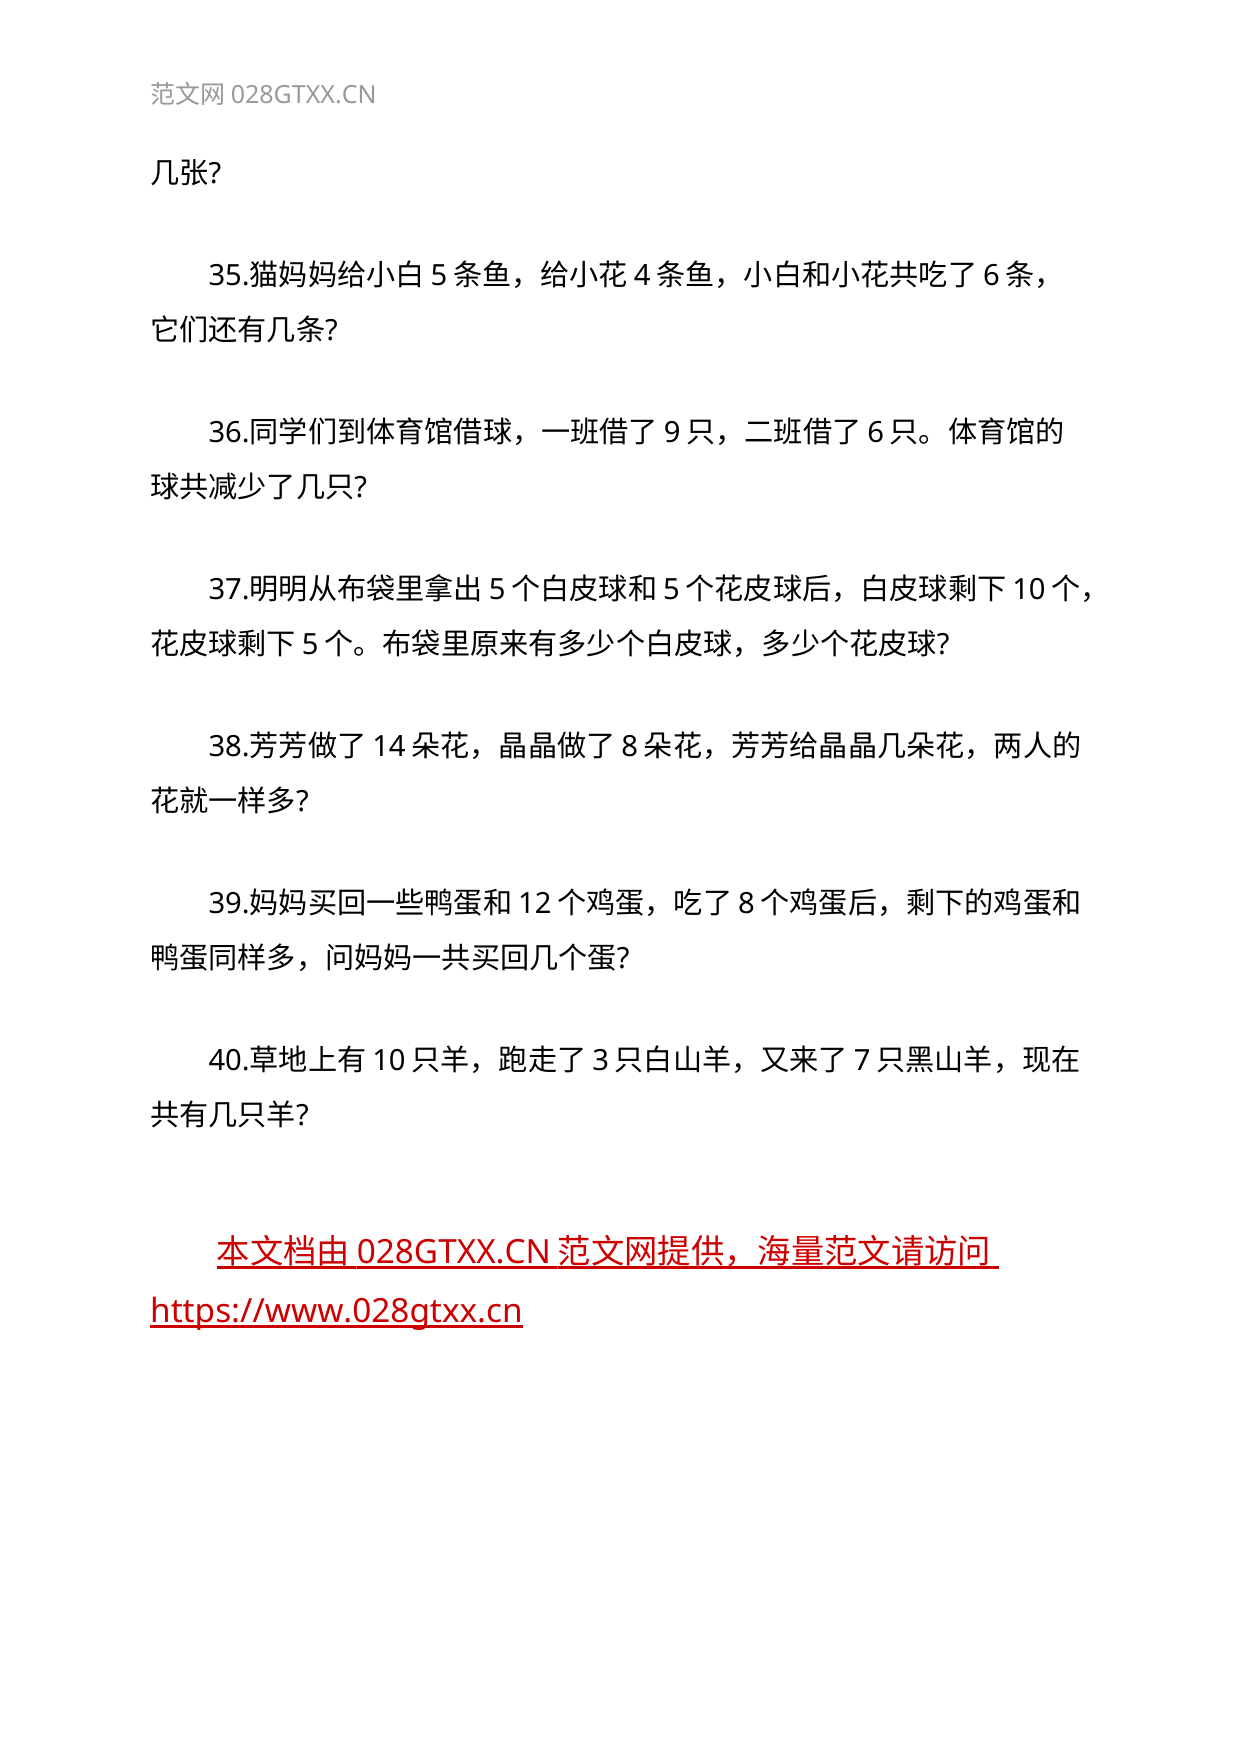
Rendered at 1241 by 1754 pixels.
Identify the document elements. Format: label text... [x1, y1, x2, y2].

text 38.芳芳做了14朵花，晶晶做了8朵花，芳芳给晶晶几朵花，两人的花就一样多? [150, 723, 1090, 820]
text 本文档由028GTXX.CN范文网提供，海量范文请访问 https://www.028gtxx.cn [150, 1225, 1090, 1332]
text 39.妈妈买回一些鸭蛋和12个鸡蛋，吃了8个鸡蛋后，剩下的鸡蛋和鸭蛋同样多，问妈妈一共买回几个蛋? [150, 880, 1090, 977]
text 36.同学们到体育馆借球，一班借了9只，二班借了6只。体育馆的球共减少了几只? [150, 409, 1090, 506]
text 37.明明从布袋里拿出5个白皮球和5个花皮球后，白皮球剩下10个，花皮球剩下5个。布袋里原来有多少个白皮球，多少个花皮球? [150, 566, 1090, 663]
text 35.猫妈妈给小白5条鱼，给小花4条鱼，小白和小花共吃了6条，它们还有几条? [150, 252, 1090, 349]
text 40.草地上有10只羊，跑走了3只白山羊，又来了7只黑山羊，现在共有几只羊? [150, 1037, 1090, 1134]
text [150, 150, 1090, 192]
